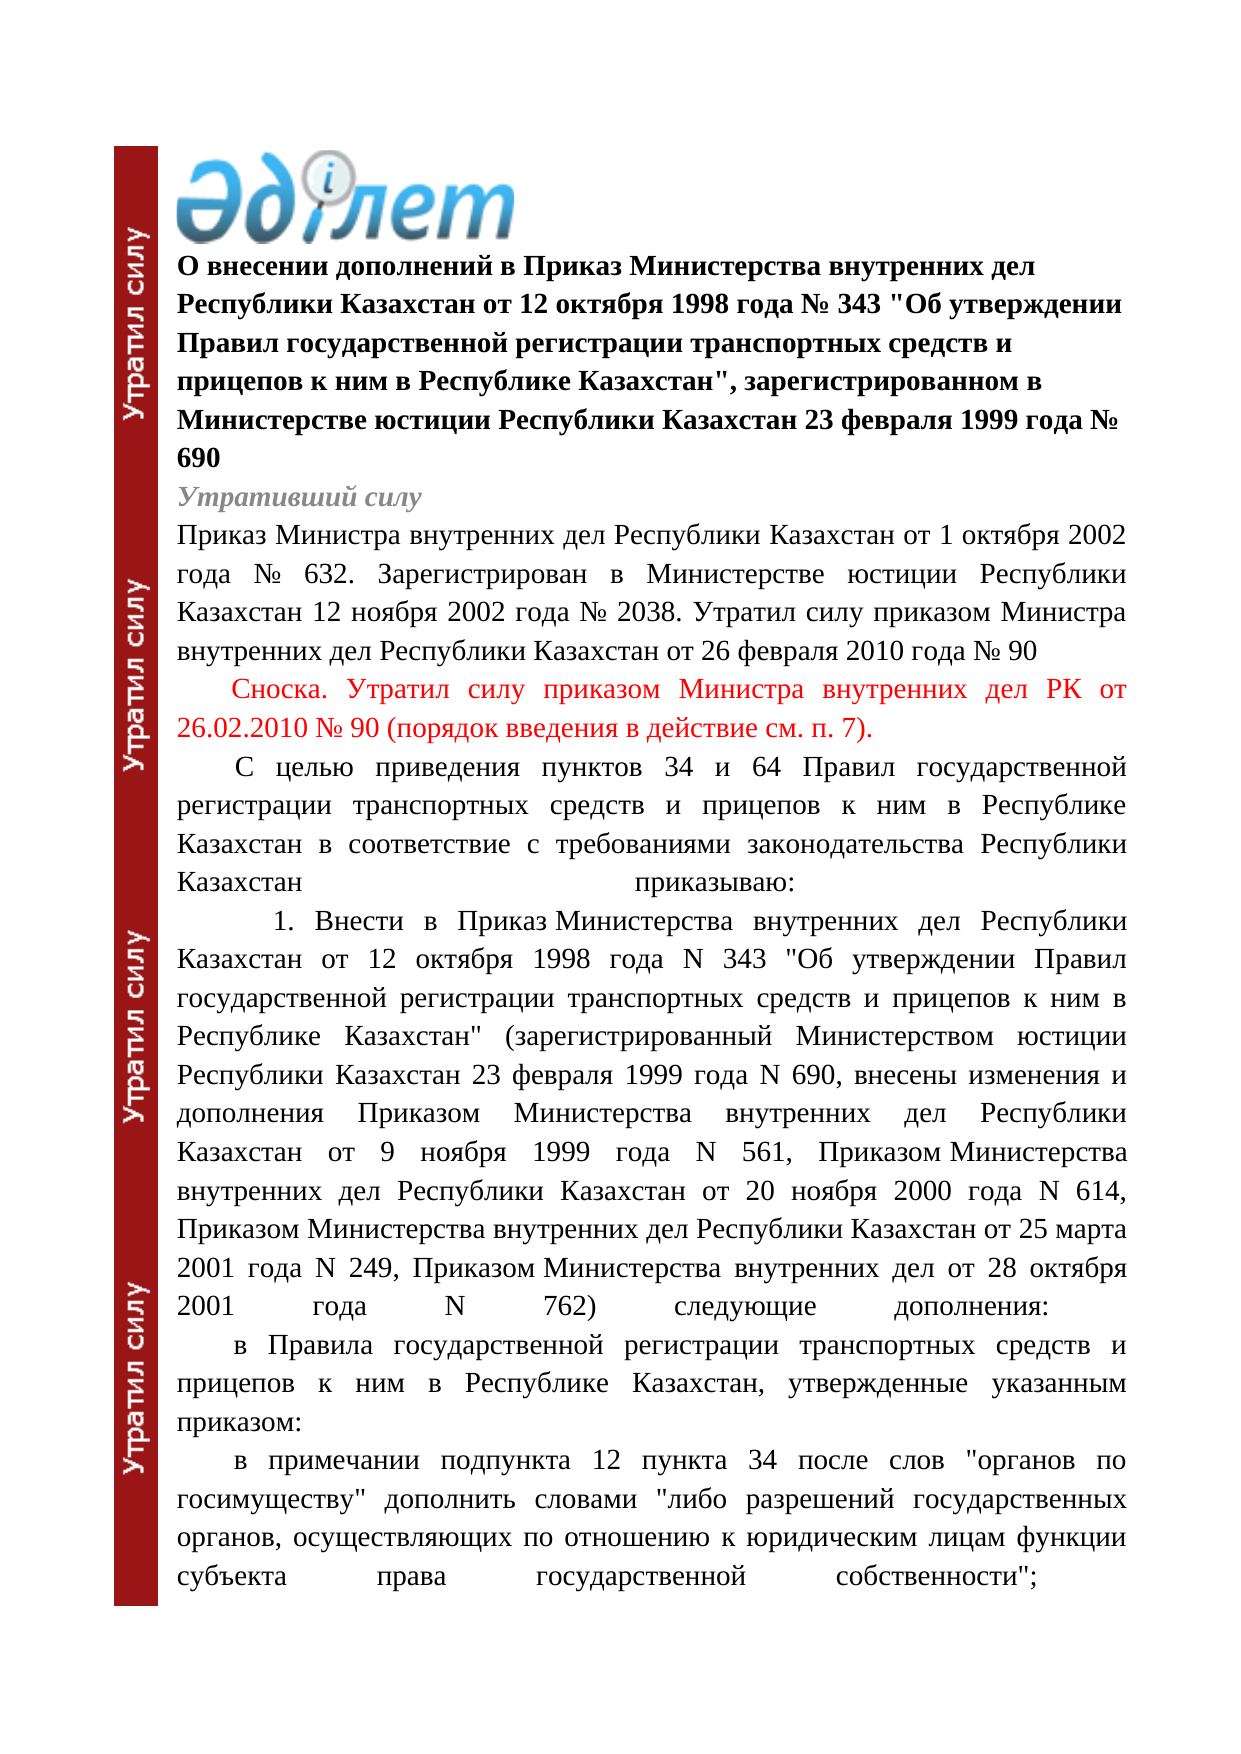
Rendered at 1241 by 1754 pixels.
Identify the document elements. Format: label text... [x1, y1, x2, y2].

picture [114, 512, 158, 517]
picture [176, 150, 515, 244]
picture [114, 146, 158, 248]
picture [114, 474, 158, 479]
text Приказ Министра внутренних дел Республики Казахстан от 1 октября 2002 года № 632. Зарегистрирован в Министерстве юстиции Республики Казахстан 12 ноября 2002 года № 2038. Утратил силу приказом Министра внутренних дел Республики Казахстан от 26 февраля 2010 года № 90 [112, 517, 1128, 667]
text Сноска. Утратил силу приказом Министра внутренних дел РК от 26.02.2010 № 90 (порядок введения в действие см. п. 7). [112, 672, 1128, 744]
picture [114, 744, 158, 749]
picture [114, 667, 158, 672]
text О внесении дополнений в Приказ Министерства внутренних дел Республики Казахстан от 12 октября 1998 года № 343 "Об утверждении Правил государственной регистрации транспортных средств и прицепов к ним в Республике Казахстан", зарегистрированном в Министерстве юстиции Республики Казахстан 23 февраля 1999 года № 690 [112, 248, 1128, 474]
text Утративший силу [112, 479, 1128, 512]
picture [114, 1592, 158, 1606]
